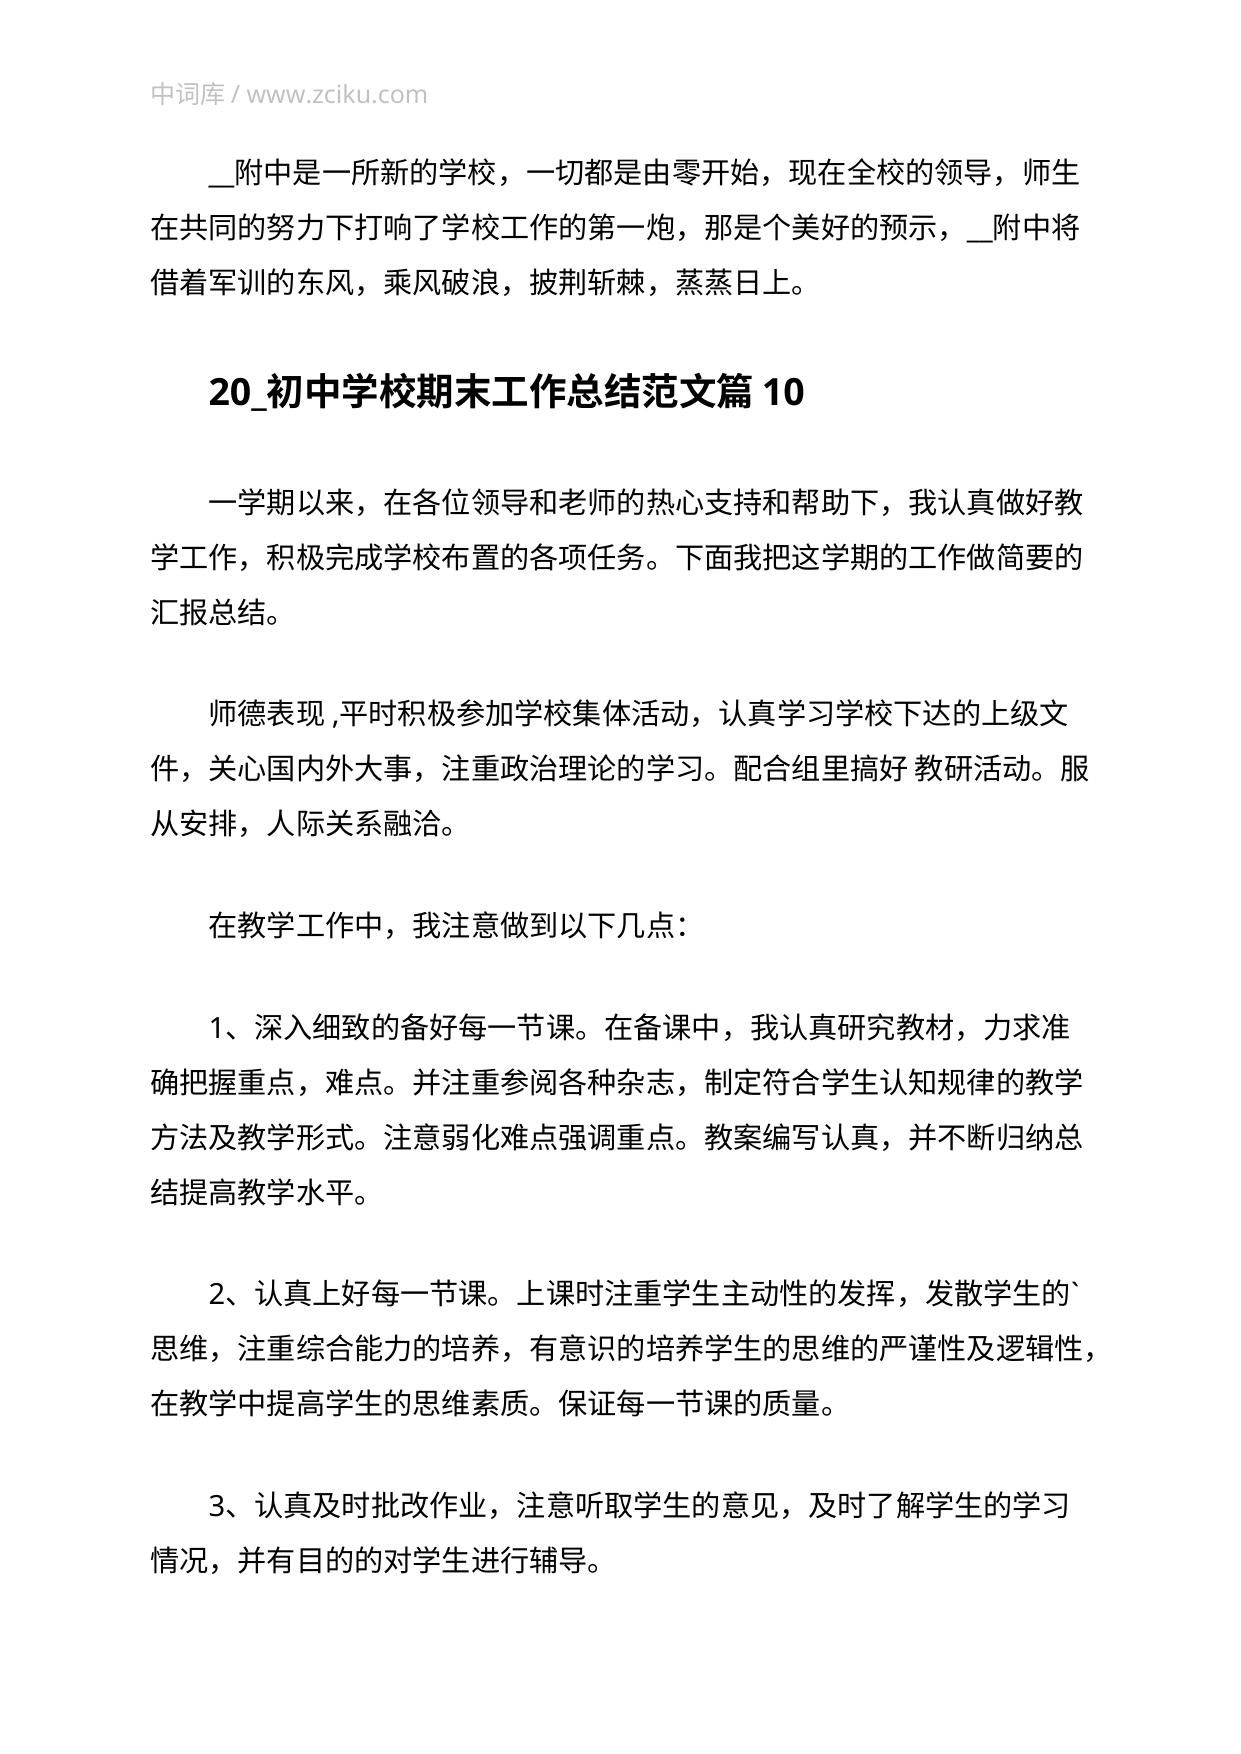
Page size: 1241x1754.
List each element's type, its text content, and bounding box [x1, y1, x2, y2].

text 20_初中学校期末工作总结范文篇10 [150, 362, 1090, 416]
text 2、认真上好每一节课。上课时注重学生主动性的发挥，发散学生的`思维，注重综合能力的培养，有意识的培养学生的思维的严谨性及逻辑性，在教学中提高学生的思维素质。保证每一节课的质量。 [150, 1271, 1090, 1423]
text 3、认真及时批改作业，注意听取学生的意见，及时了解学生的学习情况，并有目的的对学生进行辅导。 [150, 1483, 1090, 1580]
text 一学期以来，在各位领导和老师的热心支持和帮助下，我认真做好教学工作，积极完成学校布置的各项任务。下面我把这学期的工作做简要的汇报总结。 [150, 479, 1090, 631]
text 在教学工作中，我注意做到以下几点： [150, 903, 1090, 945]
text 1、深入细致的备好每一节课。在备课中，我认真研究教材，力求准确把握重点，难点。并注重参阅各种杂志，制定符合学生认知规律的教学方法及教学形式。注意弱化难点强调重点。教案编写认真，并不断归纳总结提高教学水平。 [150, 1004, 1090, 1211]
text 师德表现 ,平时积极参加学校集体活动，认真学习学校下达的上级文件，关心国内外大事，注重政治理论的学习。配合组里搞好 教研活动。服从安排，人际关系融洽。 [150, 691, 1090, 843]
text __附中是一所新的学校，一切都是由零开始，现在全校的领导，师生在共同的努力下打响了学校工作的第一炮，那是个美好的预示，__附中将借着军训的东风，乘风破浪，披荆斩棘，蒸蒸日上。 [150, 150, 1090, 302]
